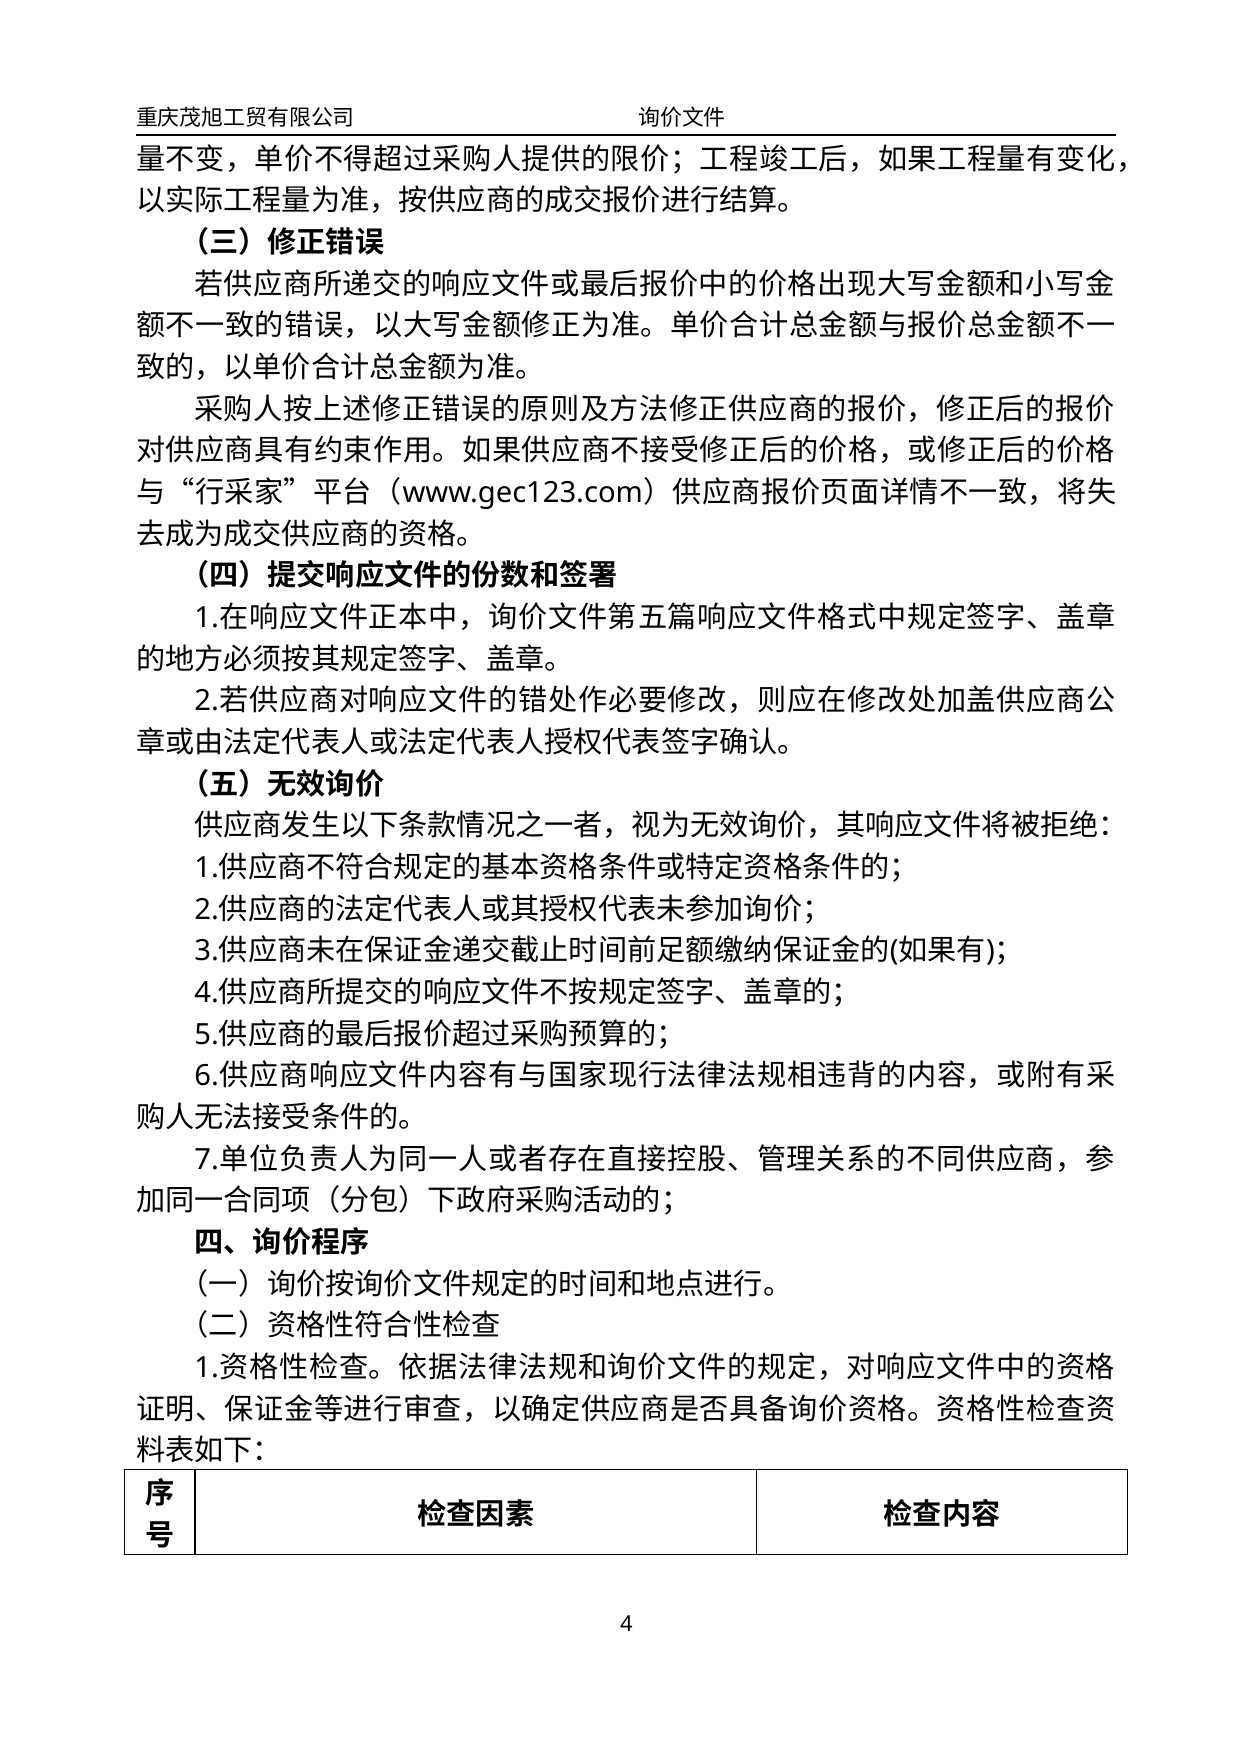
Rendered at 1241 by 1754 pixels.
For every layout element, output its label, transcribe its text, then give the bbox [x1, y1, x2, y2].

subtitle 四、询价程序 [136, 1219, 1116, 1261]
text （四）提交响应文件的份数和签署 [136, 552, 1116, 594]
text 4.供应商所提交的响应文件不按规定签字、盖章的； [136, 969, 1116, 1011]
table_header 检查内容 [757, 1470, 1127, 1553]
text （三）修正错误 [136, 219, 1116, 261]
text 采购人按上述修正错误的原则及方法修正供应商的报价，修正后的报价对供应商具有约束作用。如果供应商不接受修正后的价格，或修正后的价格与“行采家”平台（www.gec123.com）供应商报价页面详情不一致，将失去成为成交供应商的资格。 [136, 386, 1116, 552]
table_header 检查因素 [196, 1470, 756, 1553]
text 6.供应商响应文件内容有与国家现行法律法规相违背的内容，或附有采购人无法接受条件的。 [136, 1052, 1116, 1136]
text 2.供应商的法定代表人或其授权代表未参加询价； [136, 886, 1116, 927]
text 1.供应商不符合规定的基本资格条件或特定资格条件的； [136, 844, 1116, 886]
text 若供应商所递交的响应文件或最后报价中的价格出现大写金额和小写金额不一致的错误，以大写金额修正为准。单价合计总金额与报价总金额不一致的，以单价合计总金额为准。 [136, 261, 1116, 386]
text （五）无效询价 [136, 761, 1116, 802]
text 2.若供应商对响应文件的错处作必要修改，则应在修改处加盖供应商公章或由法定代表人或法定代表人授权代表签字确认。 [136, 677, 1116, 761]
text 5.供应商的最后报价超过采购预算的； [136, 1011, 1116, 1052]
text （一）询价按询价文件规定的时间和地点进行。 [136, 1261, 1116, 1302]
text 1.资格性检查。依据法律法规和询价文件的规定，对响应文件中的资格证明、保证金等进行审查，以确定供应商是否具备询价资格。资格性检查资料表如下： [136, 1344, 1116, 1469]
text （二）资格性符合性检查 [136, 1302, 1116, 1344]
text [136, 136, 1116, 219]
table_header 序号 [125, 1470, 194, 1553]
text 3.供应商未在保证金递交截止时间前足额缴纳保证金的(如果有)； [136, 927, 1116, 969]
text 供应商发生以下条款情况之一者，视为无效询价，其响应文件将被拒绝： [136, 802, 1116, 844]
text 7.单位负责人为同一人或者存在直接控股、管理关系的不同供应商，参加同一合同项（分包）下政府采购活动的； [136, 1136, 1116, 1219]
text 1.在响应文件正本中，询价文件第五篇响应文件格式中规定签字、盖章的地方必须按其规定签字、盖章。 [136, 594, 1116, 677]
